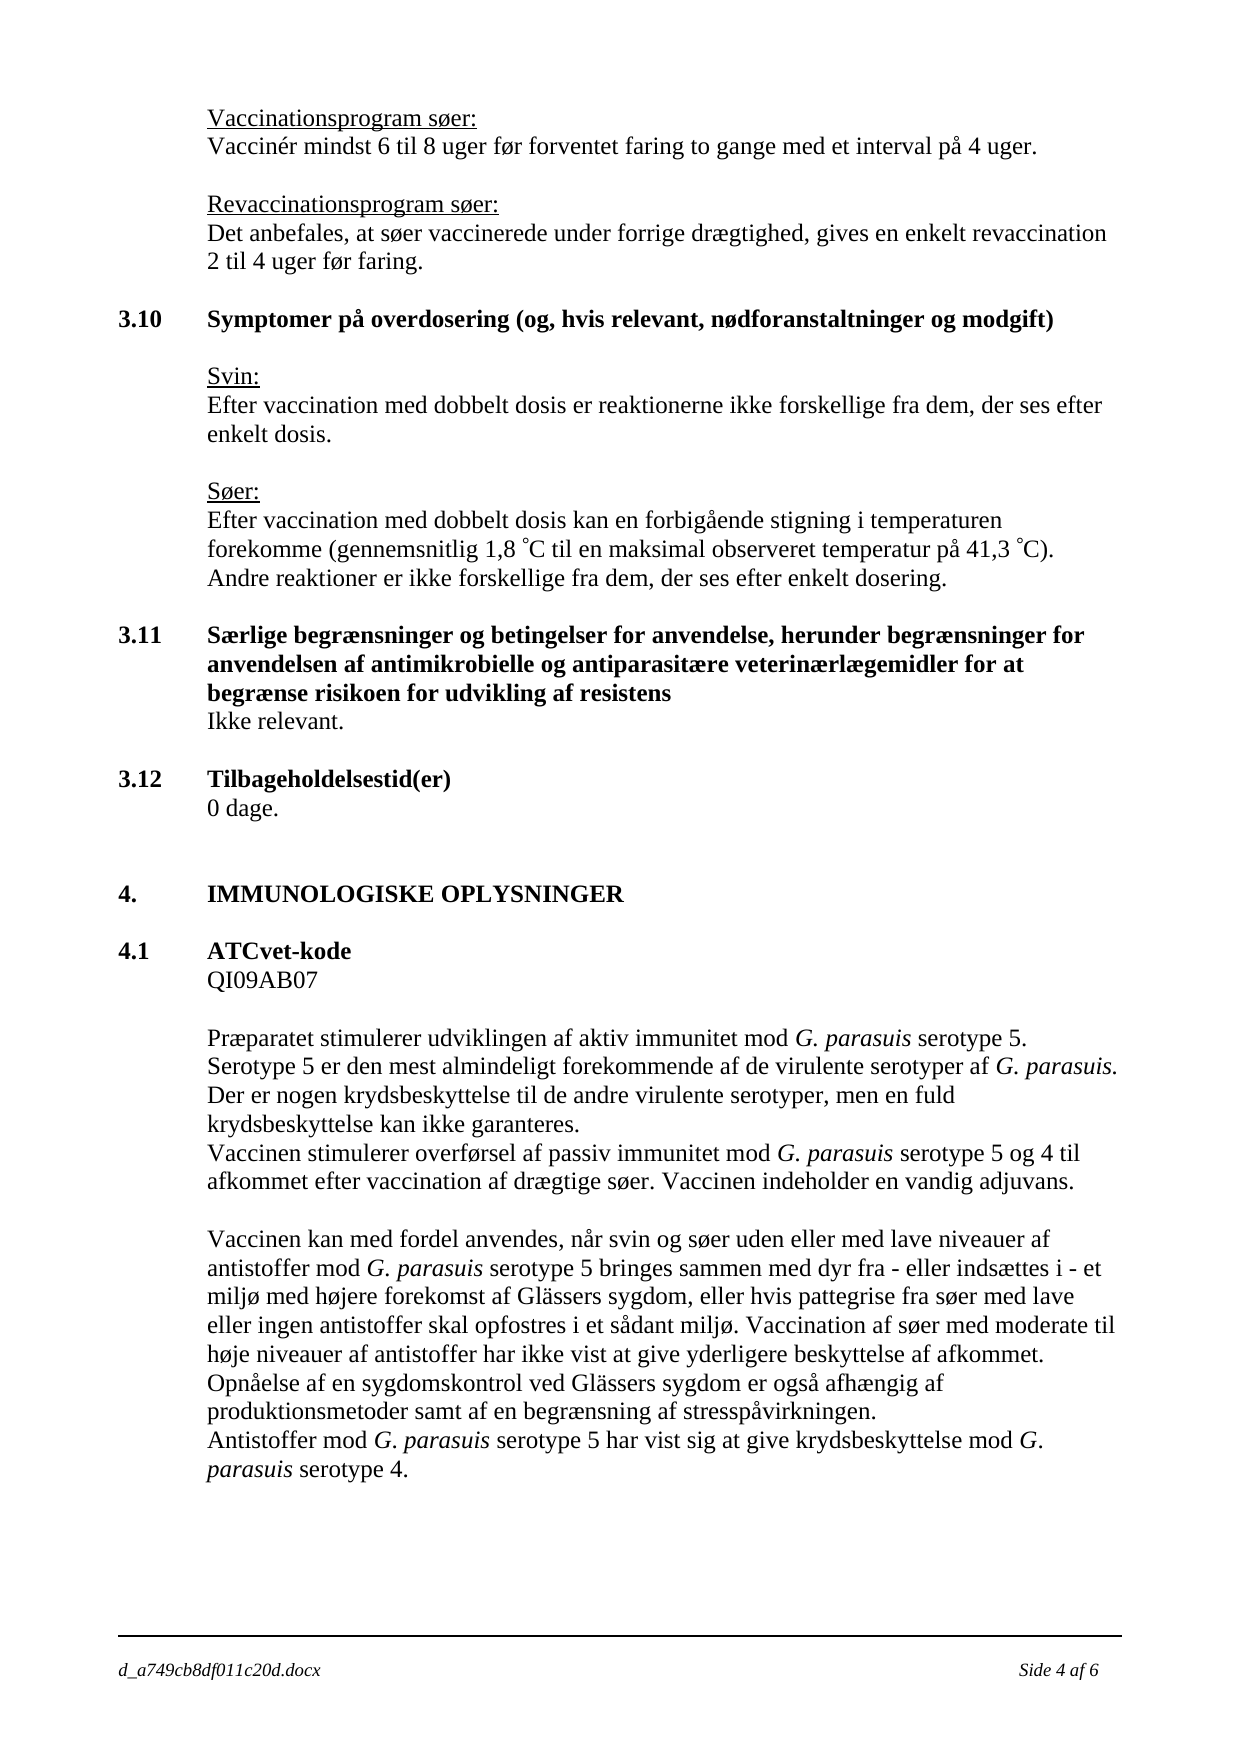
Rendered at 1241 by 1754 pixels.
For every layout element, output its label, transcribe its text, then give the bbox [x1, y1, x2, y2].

text Det anbefales, at søer vaccinerede under forrige drægtighed, gives en enkelt revaccination 2 til 4 uger før faring. [207, 218, 1122, 275]
text Revaccinationsprogram søer: [207, 189, 1122, 218]
text 3.11 Særlige begrænsninger og betingelser for anvendelse, herunder begrænsninger for anvendelsen af antimikrobielle og antiparasitære veterinærlægemidler for at begrænse risikoen for udvikling af resistens [118, 620, 1122, 706]
text Efter vaccination med dobbelt dosis kan en forbigående stigning i temperaturen forekomme (gennemsnitlig 1,8 C til en maksimal observeret temperatur på 41,3 C). Andre reaktioner er ikke forskellige fra dem, der ses efter enkelt dosering. [207, 505, 1122, 591]
text Vaccinen kan med fordel anvendes, når svin og søer uden eller med lave niveauer af antistoffer mod G. parasuis serotype 5 bringes sammen med dyr fra - eller indsættes i - et miljø med højere forekomst af Glässers sygdom, eller hvis pattegrise fra søer med lave eller ingen antistoffer skal opfostres i et sådant miljø. Vaccination af søer med moderate til høje niveauer af antistoffer har ikke vist at give yderligere beskyttelse af afkommet. Opnåelse af en sygdomskontrol ved Glässers sygdom er også afhængig af produktionsmetoder samt af en begrænsning af stresspåvirkningen. [207, 1224, 1122, 1425]
text Vaccinen stimulerer overførsel af passiv immunitet mod G. parasuis serotype 5 og 4 til afkommet efter vaccination af drægtige søer. Vaccinen indeholder en vandig adjuvans. [207, 1138, 1122, 1195]
text Vaccinationsprogram søer: [207, 103, 1122, 131]
text 4. IMMUNOLOGISKE OPLYSNINGER [118, 879, 1122, 908]
text Antistoffer mod G. parasuis serotype 5 har vist sig at give krydsbeskyttelse mod G. parasuis serotype 4. [207, 1425, 1122, 1483]
text 4.1 ATCvet-kode [118, 936, 1122, 965]
text 3.12 Tilbageholdelsestid(er) [118, 764, 1122, 793]
text Præparatet stimulerer udviklingen af aktiv immunitet mod G. parasuis serotype 5. Serotype 5 er den mest almindeligt forekommende af de virulente serotyper af G. parasuis. Der er nogen krydsbeskyttelse til de andre virulente serotyper, men en fuld krydsbeskyttelse kan ikke garanteres. [207, 1023, 1122, 1138]
text QI09AB07 [207, 965, 1122, 994]
text Søer: [207, 476, 1122, 505]
text Svin: [207, 361, 1122, 390]
text 0 dage. [207, 793, 1122, 821]
text 3.10 Symptomer på overdosering (og, hvis relevant, nødforanstaltninger og modgift) [118, 304, 1122, 333]
text Ikke relevant. [207, 706, 1122, 735]
text Vaccinér mindst 6 til 8 uger før forventet faring to gange med et interval på 4 uger. [207, 131, 1122, 160]
text Efter vaccination med dobbelt dosis er reaktionerne ikke forskellige fra dem, der ses efter enkelt dosis. [207, 390, 1122, 448]
